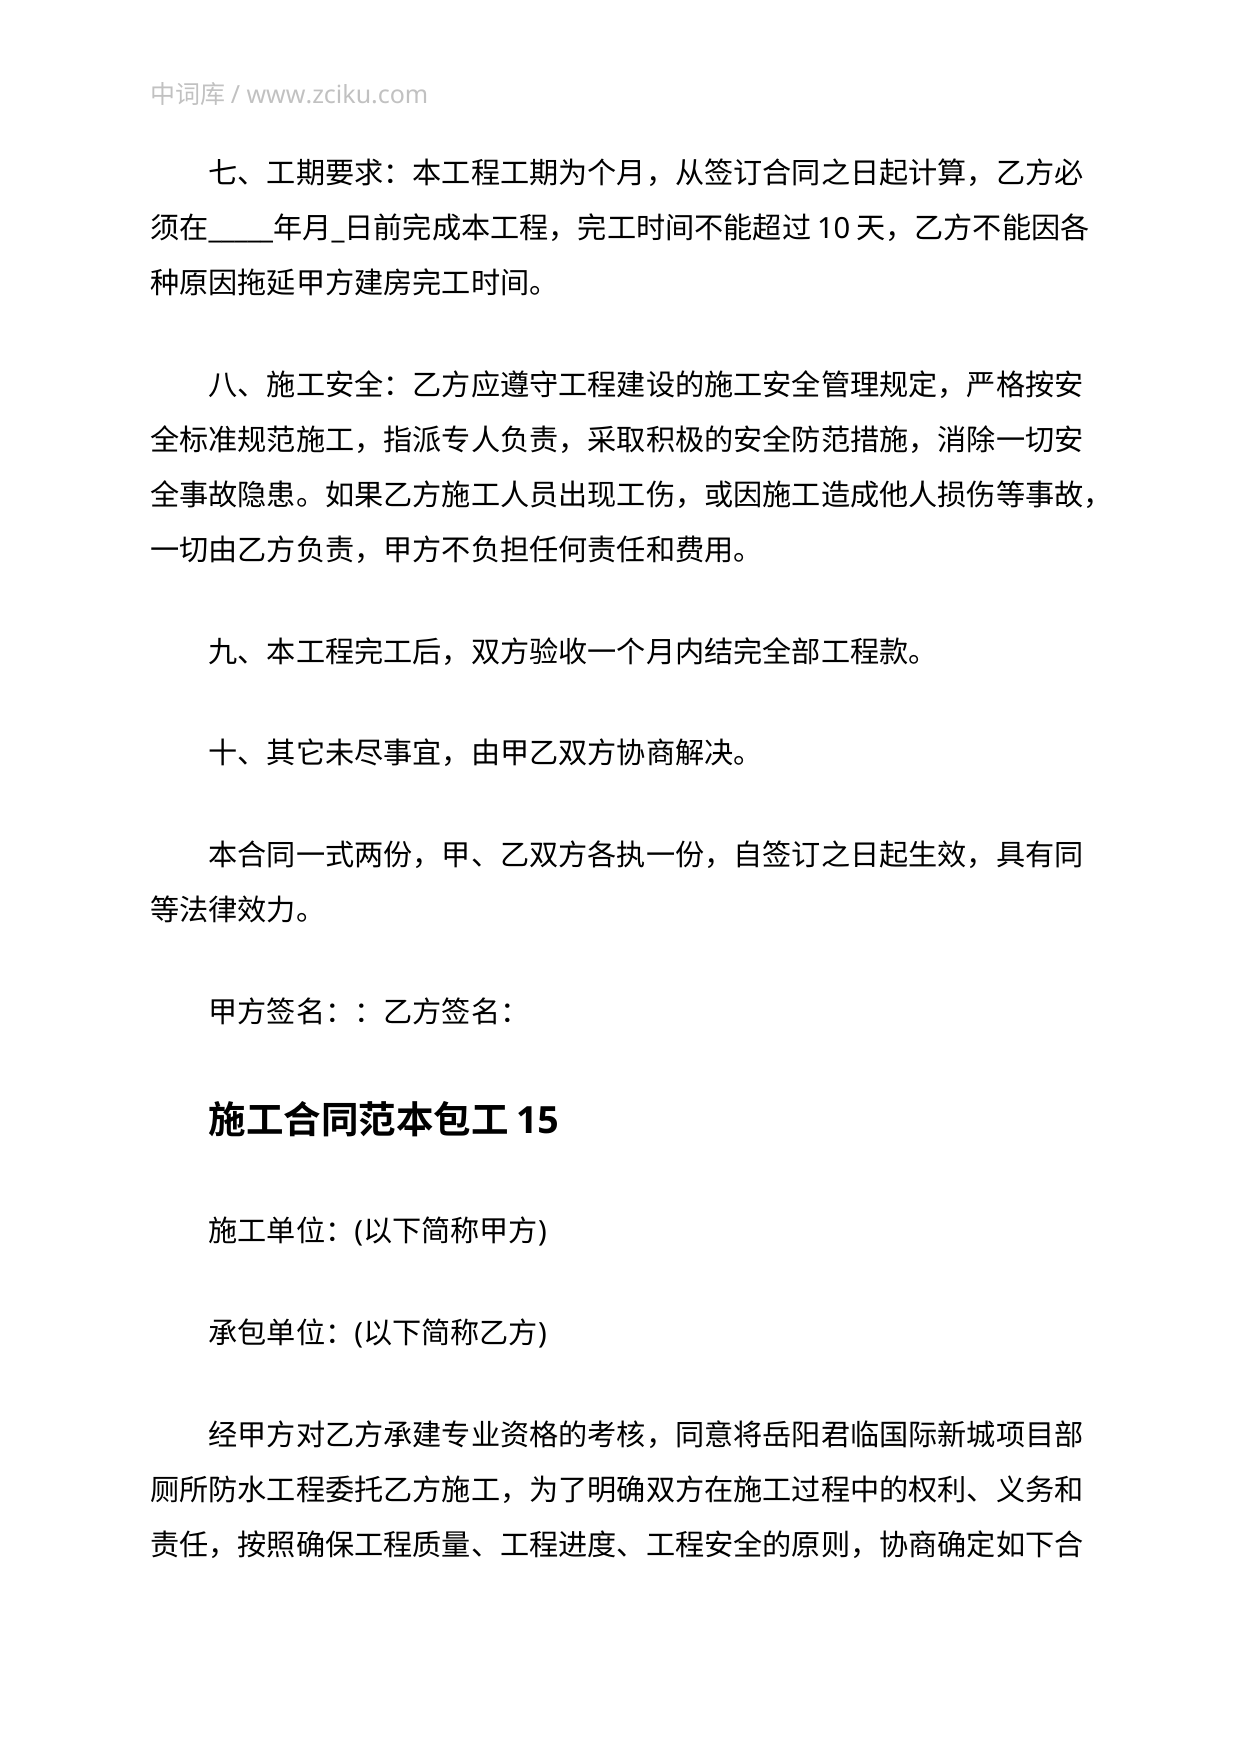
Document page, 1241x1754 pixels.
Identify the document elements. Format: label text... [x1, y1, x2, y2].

text 九、本工程完工后，双方验收一个月内结完全部工程款。 [150, 628, 1090, 670]
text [150, 1412, 1090, 1564]
text 七、工期要求：本工程工期为个月，从签订合同之日起计算，乙方必须在_____年月_日前完成本工程，完工时间不能超过10天，乙方不能因各种原因拖延甲方建房完工时间。 [150, 150, 1090, 302]
text 承包单位：(以下简称乙方) [150, 1310, 1090, 1352]
text 八、施工安全：乙方应遵守工程建设的施工安全管理规定，严格按安全标准规范施工，指派专人负责，采取积极的安全防范措施，消除一切安全事故隐患。如果乙方施工人员出现工伤，或因施工造成他人损伤等事故，一切由乙方负责，甲方不负担任何责任和费用。 [150, 362, 1090, 569]
text 甲方签名：：乙方签名： [150, 988, 1090, 1031]
text 本合同一式两份，甲、乙双方各执一份，自签订之日起生效，具有同等法律效力。 [150, 832, 1090, 929]
text 施工合同范本包工15 [150, 1090, 1090, 1144]
text 十、其它未尽事宜，由甲乙双方协商解决。 [150, 730, 1090, 772]
text 施工单位：(以下简称甲方) [150, 1208, 1090, 1250]
